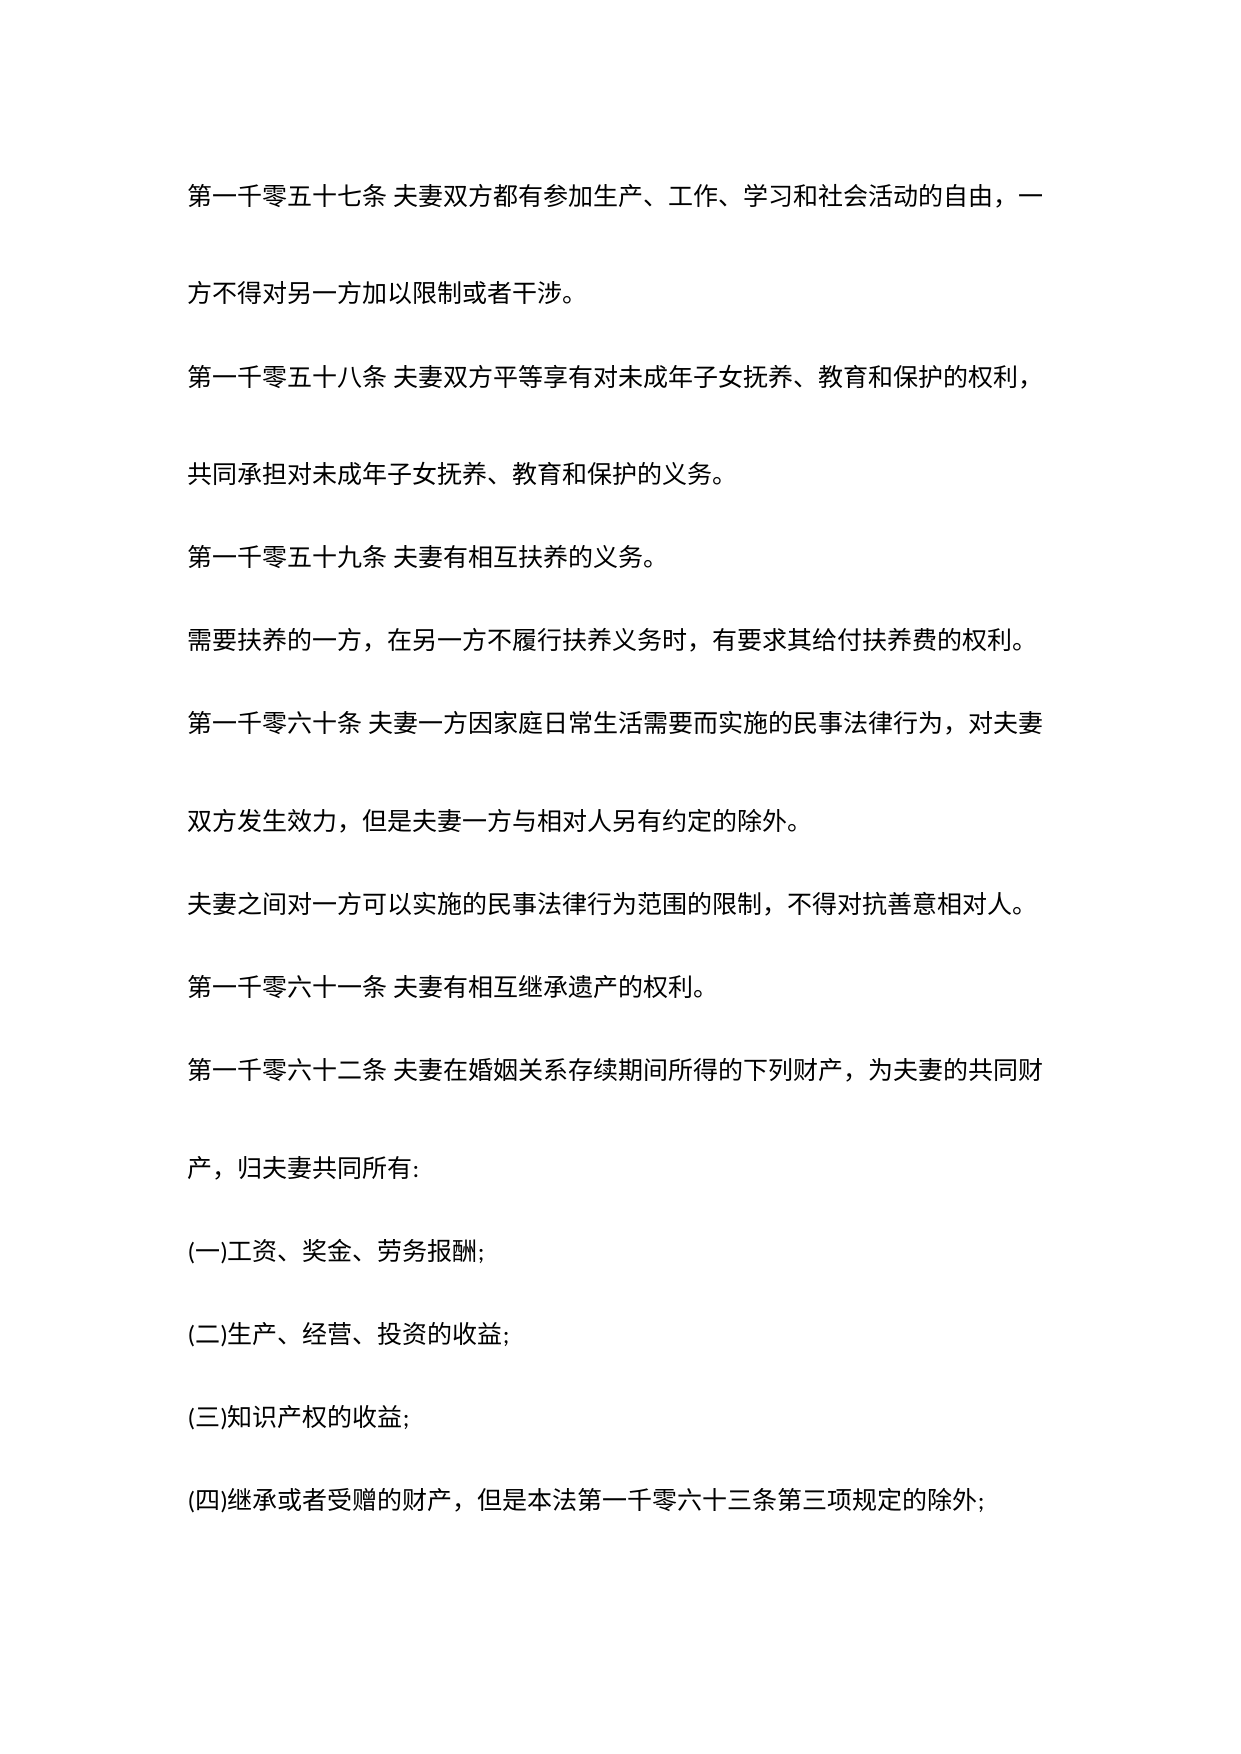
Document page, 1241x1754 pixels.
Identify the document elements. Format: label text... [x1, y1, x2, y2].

text 需要扶养的一方，在另一方不履行扶养义务时，有要求其给付扶养费的权利。 [187, 606, 1053, 671]
text (三)知识产权的收益; [187, 1383, 1053, 1448]
text 第一千零五十八条 夫妻双方平等享有对未成年子女抚养、教育和保护的权利，共同承担对未成年子女抚养、教育和保护的义务。 [187, 343, 1053, 505]
text 第一千零六十二条 夫妻在婚姻关系存续期间所得的下列财产，为夫妻的共同财产，归夫妻共同所有: [187, 1036, 1053, 1199]
text 第一千零五十七条 夫妻双方都有参加生产、工作、学习和社会活动的自由，一方不得对另一方加以限制或者干涉。 [187, 162, 1053, 324]
text 第一千零五十九条 夫妻有相互扶养的义务。 [187, 523, 1053, 588]
text 第一千零六十条 夫妻一方因家庭日常生活需要而实施的民事法律行为，对夫妻双方发生效力，但是夫妻一方与相对人另有约定的除外。 [187, 689, 1053, 852]
text (四)继承或者受赠的财产，但是本法第一千零六十三条第三项规定的除外; [187, 1466, 1053, 1531]
text (一)工资、奖金、劳务报酬; [187, 1217, 1053, 1282]
text 第一千零六十一条 夫妻有相互继承遗产的权利。 [187, 953, 1053, 1018]
text 夫妻之间对一方可以实施的民事法律行为范围的限制，不得对抗善意相对人。 [187, 870, 1053, 935]
text (二)生产、经营、投资的收益; [187, 1300, 1053, 1365]
